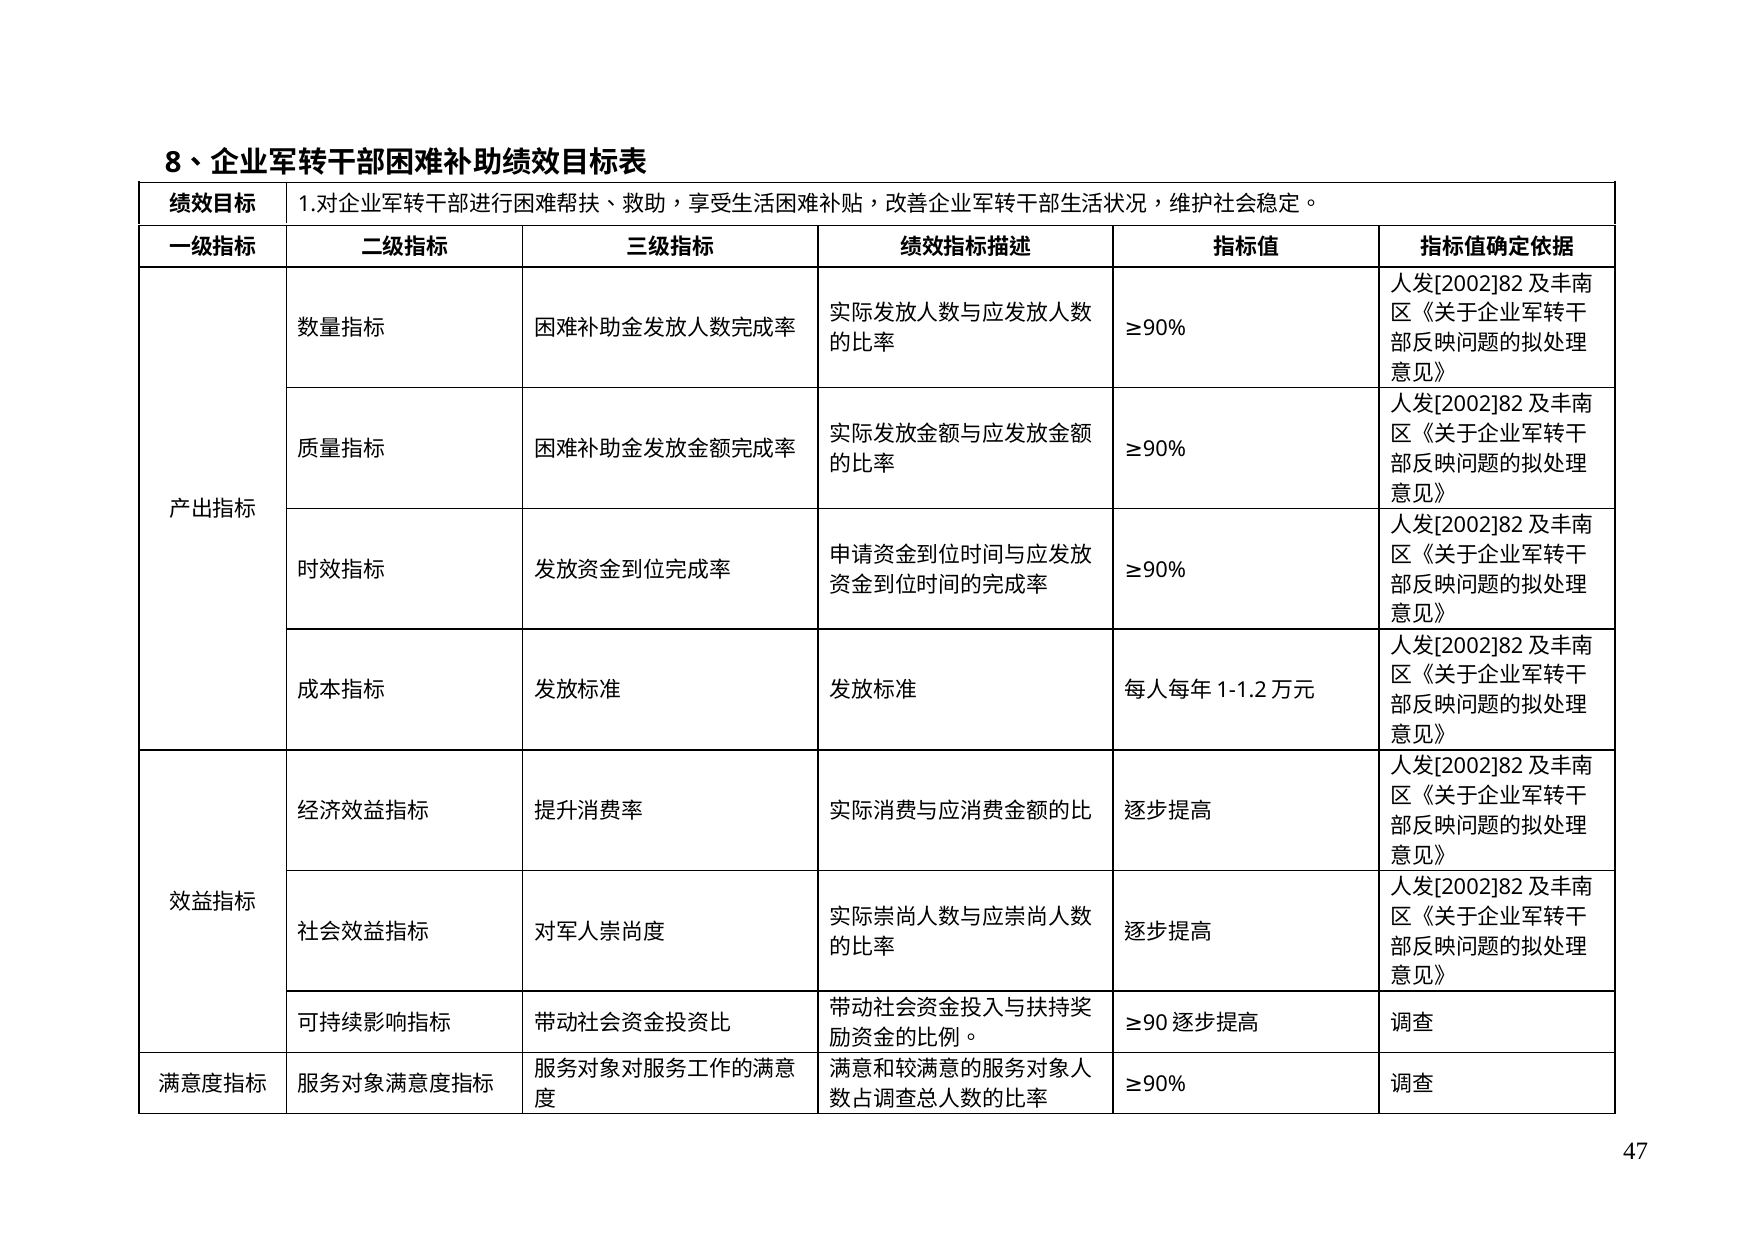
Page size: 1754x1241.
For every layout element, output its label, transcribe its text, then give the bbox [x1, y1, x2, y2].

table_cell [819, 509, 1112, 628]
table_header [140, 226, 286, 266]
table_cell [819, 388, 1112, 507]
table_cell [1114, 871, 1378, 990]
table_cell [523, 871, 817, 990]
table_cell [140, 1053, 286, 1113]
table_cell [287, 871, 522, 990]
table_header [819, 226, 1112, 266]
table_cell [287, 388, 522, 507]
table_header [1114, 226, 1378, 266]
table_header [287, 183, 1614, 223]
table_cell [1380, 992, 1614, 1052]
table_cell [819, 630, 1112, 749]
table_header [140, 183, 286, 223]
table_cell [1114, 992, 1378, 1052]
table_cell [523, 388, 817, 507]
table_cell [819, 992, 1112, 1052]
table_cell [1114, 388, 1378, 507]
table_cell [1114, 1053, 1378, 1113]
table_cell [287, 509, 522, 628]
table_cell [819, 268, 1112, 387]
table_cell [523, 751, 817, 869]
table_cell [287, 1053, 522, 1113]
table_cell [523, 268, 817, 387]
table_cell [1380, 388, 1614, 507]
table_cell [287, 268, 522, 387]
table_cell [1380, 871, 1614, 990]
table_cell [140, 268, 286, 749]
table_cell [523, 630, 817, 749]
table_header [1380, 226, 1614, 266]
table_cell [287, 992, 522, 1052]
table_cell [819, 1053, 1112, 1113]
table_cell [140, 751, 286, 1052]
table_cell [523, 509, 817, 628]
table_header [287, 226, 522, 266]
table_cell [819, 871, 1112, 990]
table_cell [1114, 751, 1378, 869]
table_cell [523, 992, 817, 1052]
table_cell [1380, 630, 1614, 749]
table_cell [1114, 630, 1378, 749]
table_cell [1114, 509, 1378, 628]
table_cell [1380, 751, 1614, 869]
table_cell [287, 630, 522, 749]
text 8、企业军转干部困难补助绩效目标表 [106, 142, 1648, 181]
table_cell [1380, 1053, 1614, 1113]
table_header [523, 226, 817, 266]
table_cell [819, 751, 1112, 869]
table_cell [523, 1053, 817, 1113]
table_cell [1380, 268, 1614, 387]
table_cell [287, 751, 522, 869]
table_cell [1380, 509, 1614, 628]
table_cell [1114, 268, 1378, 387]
